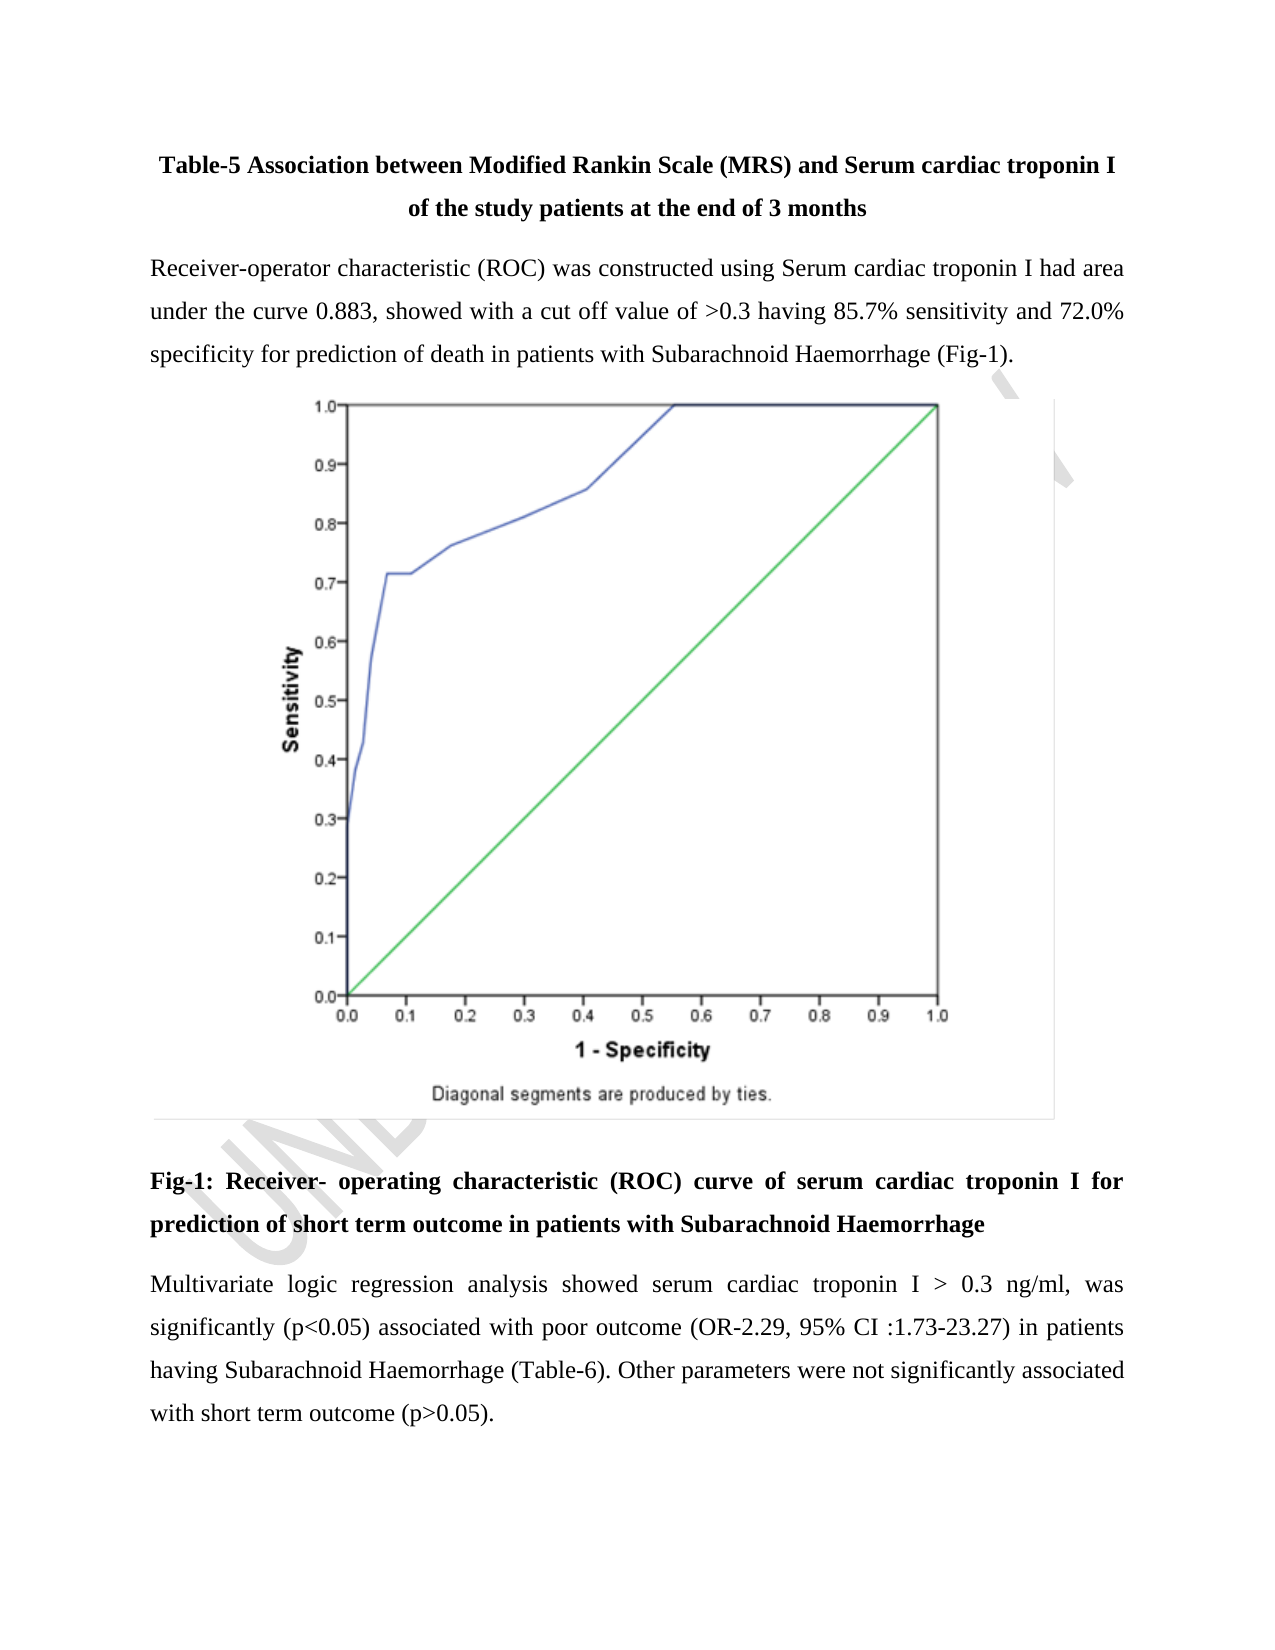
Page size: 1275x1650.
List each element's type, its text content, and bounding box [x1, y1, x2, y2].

text Table-5 Association between Modified Rankin Scale (MRS) and Serum cardiac troponin I of the study patients at the end of 3 months [150, 150, 1125, 222]
text Receiver-operator characteristic (ROC) was constructed using Serum cardiac troponin I had area under the curve 0.883, showed with a cut off value of >0.3 having 85.7% sensitivity and 72.0% specificity for prediction of death in patients with Subarachnoid Haemorrhage (Fig-1). [150, 253, 1125, 368]
text Multivariate logic regression analysis showed serum cardiac troponin I > 0.3 ng/ml, was significantly (p<0.05) associated with poor outcome (OR-2.29, 95% CI :1.73-23.27) in patients having Subarachnoid Haemorrhage (Table-6). Other parameters were not significantly associated with short term outcome (p>0.05). [150, 1269, 1125, 1427]
picture [153, 399, 1056, 1121]
